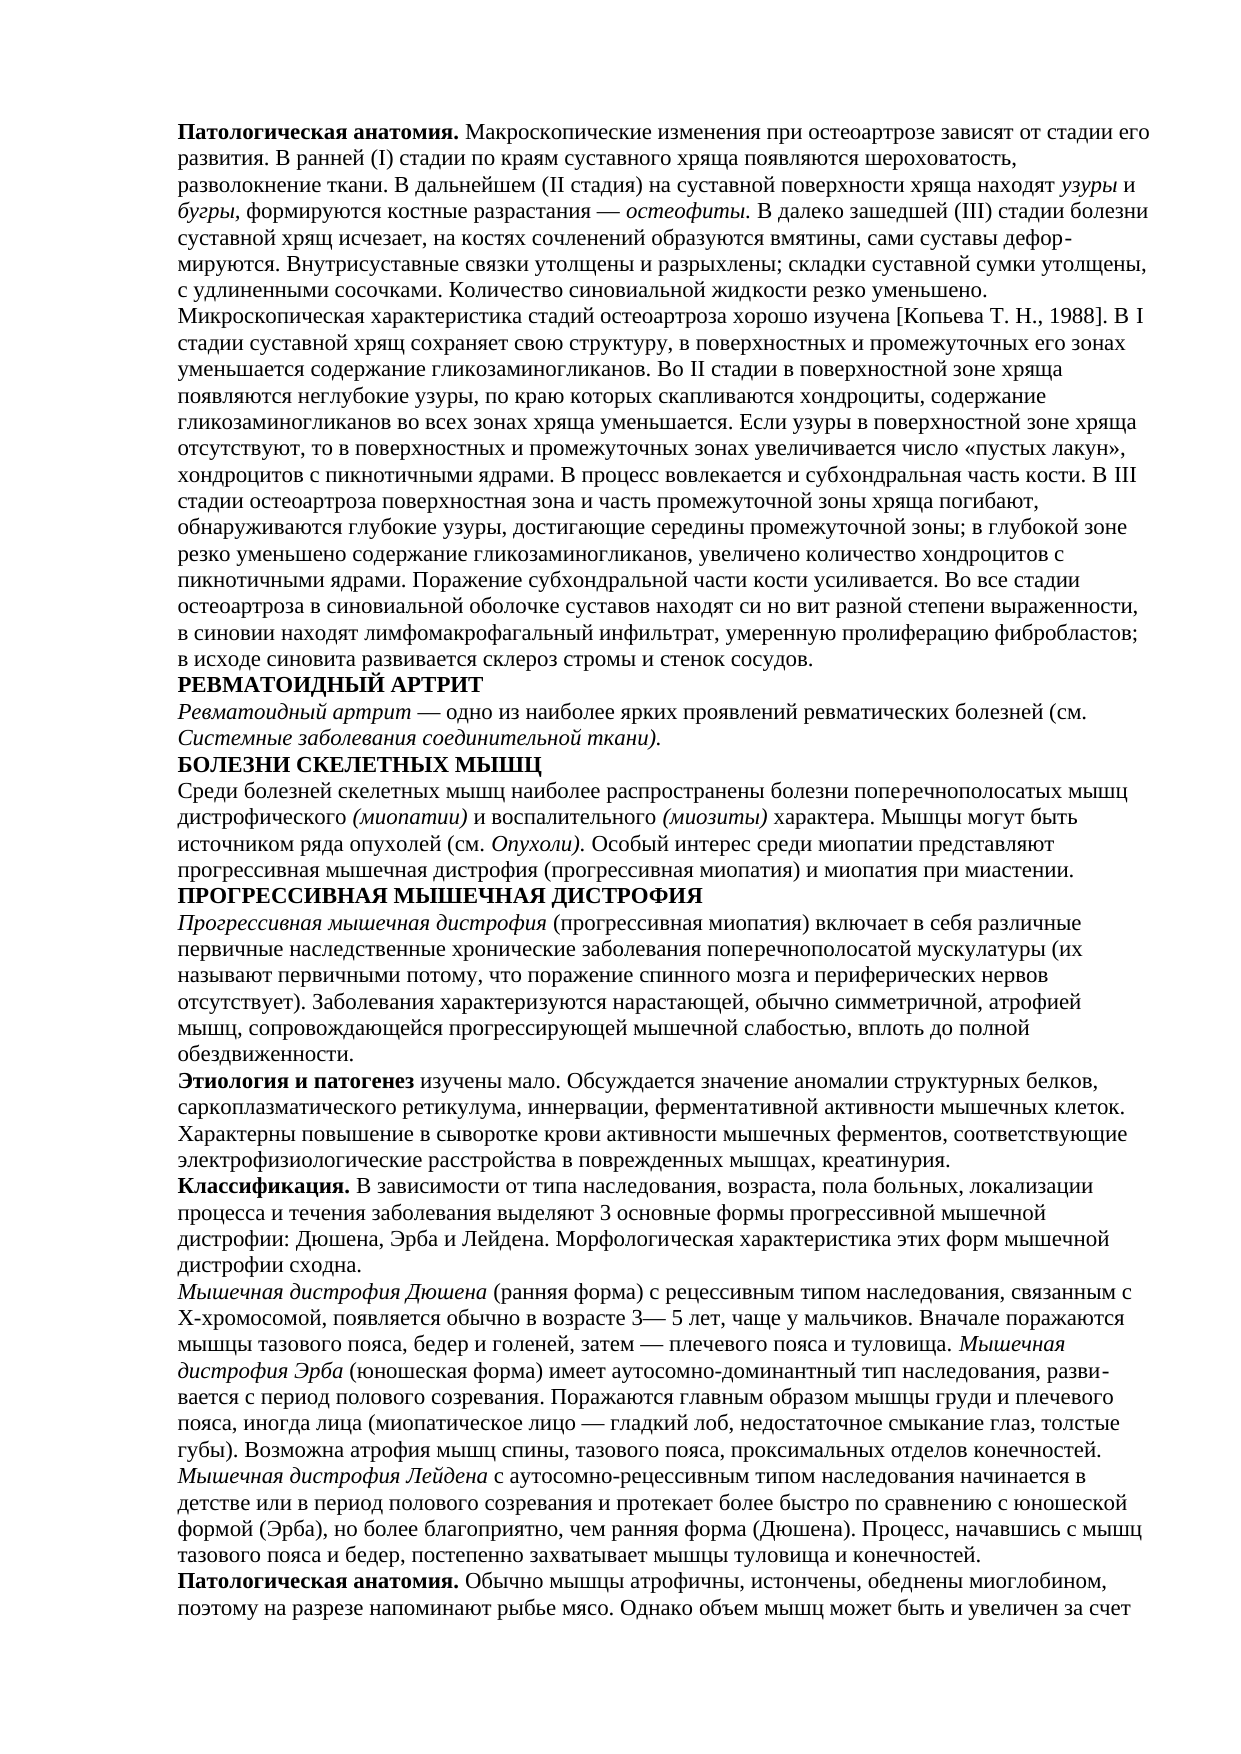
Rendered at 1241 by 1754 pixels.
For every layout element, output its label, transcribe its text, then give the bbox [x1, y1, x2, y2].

text Прогрессивная мышечная дистрофия (прогрессивная миопатия) включает в себя различные первичные наследственные хронические заболевания поперечнополосатой мускулатуры (их называют первичными потому, что поражение спинного мозга и периферических нервов отсутствует). Заболевания характеризуются нарастающей, обычно симметричной, атрофией мышц, сопровождающейся прогрессирующей мышечной слабостью, вплоть до полной обездвиженности. [177, 909, 1152, 1067]
text обнаруживаются глубокие узуры, достигающие середины промежуточной зоны; в глубокой зоне резко уменьшено содержание гликозаминогликанов, увеличено количество хондроцитов с пикнотичными ядрами. Поражение субхондральной части кости усиливается. Во все стадии остеоартроза в синовиальной оболочке суставов находят си но вит разной степени выраженности, в синовии находят лимфомакрофагальный инфильтрат, умеренную пролиферацию фибробластов; в исходе синовита развивается склероз стромы и стенок сосудов. [177, 513, 1152, 672]
text Классификация. В зависимости от типа наследования, возраста, пола больных, локализации процесса и течения заболевания выделяют 3 основные формы прогрессивной мышечной дистрофии: Дюшена, Эрба и Лейдена. Морфологическая характеристика этих форм мышечной дистрофии сходна. [177, 1172, 1152, 1278]
text Микроскопическая характеристика стадий остеоартроза хорошо изучена [Копьева Т. Н., 1988]. В I стадии суставной хрящ сохраняет свою структуру, в поверхностных и промежуточных его зонах уменьшается содержание гликозаминогликанов. Во II стадии в поверхностной зоне хряща появляются неглубокие узуры, по краю которых скапливаются хондроциты, содержание гликозаминогликанов во всех зонах хряща уменьшается. Если узуры в поверхностной зоне хряща отсутствуют, то в поверхностных и промежуточных зонах увеличивается число «пустых лакун», хондроцитов с пикнотичными ядрами. В процесс вовлекается и субхондральная часть кости. В III стадии остеоартроза поверхностная зона и часть промежуточной зоны хряща погибают, [177, 303, 1152, 513]
text Мышечная дистрофия Дюшена (ранняя форма) с рецессивным типом наследования, связанным с Х-хромосомой, появляется обычно в возрасте 3— 5 лет, чаще у мальчиков. Вначале поражаются мышцы тазового пояса, бедер и голеней, затем — плечевого пояса и туловища. Мышечная дистрофия Эрба (юношеская форма) имеет аутосомно-доминантный тип наследования, развивается с период полового созревания. Поражаются главным образом мышцы груди и плечевого пояса, иногда лица (миопатическое лицо — гладкий лоб, недостаточное смыкание глаз, толстые губы). Возможна атрофия мышц спины, тазового пояса, проксимальных отделов конечностей. Мышечная дистрофия Лейдена с аутосомно-рецессивным типом наследования начинается в детстве или в период полового созревания и протекает более быстро по сравнению с юношеской формой (Эрба), но более благоприятно, чем ранняя форма (Дюшена). Процесс, начавшись с мышц тазового пояса и бедер, постепенно захватывает мышцы туловища и конечностей. [177, 1278, 1152, 1568]
text БОЛЕЗНИ СКЕЛЕТНЫХ МЫШЦ [177, 751, 1152, 777]
text Этиология и патогенез изучены мало. Обсуждается значение аномалии структурных белков, саркоплазматического ретикулума, иннервации, ферментативной активности мышечных клеток. Характерны повышение в сыворотке крови активности мышечных ферментов, соответствующие электрофизиологические расстройства в поврежденных мышцах, креатинурия. [177, 1067, 1152, 1172]
text Среди болезней скелетных мышц наиболее распространены болезни поперечнополосатых мышц дистрофического (миопатии) и воспалительного (миозиты) характера. Мышцы могут быть источником ряда опухолей (см. Опухоли). Особый интерес среди миопатии представляют прогрессивная мышечная дистрофия (прогрессивная миопатия) и миопатия при миастении. [177, 777, 1152, 882]
text Ревматоидный артрит — одно из наиболее ярких проявлений ревматических болезней (см. Системные заболевания соединительной ткани). [177, 698, 1152, 751]
text ПРОГРЕССИВНАЯ МЫШЕЧНАЯ ДИСТРОФИЯ [177, 882, 1152, 909]
text Патологическая анатомия. Макроскопические изменения при остеоартрозе зависят от стадии его развития. В ранней (I) стадии по краям суставного хряща появляются шероховатость, разволокнение ткани. В дальнейшем (II стадия) на суставной поверхности хряща находят узуры и бугры, формируются костные разрастания — остеофиты. В далеко зашедшей (III) стадии болезни суставной хрящ исчезает, на костях сочленений образуются вмятины, сами суставы деформируются. Внутрисуставные связки утолщены и разрыхлены; складки суставной сумки утолщены, с удлиненными сосочками. Количество синовиальной жидкости резко уменьшено. [177, 118, 1152, 303]
text РЕВМАТОИДНЫЙ АРТРИТ [177, 672, 1152, 698]
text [177, 1568, 1152, 1620]
